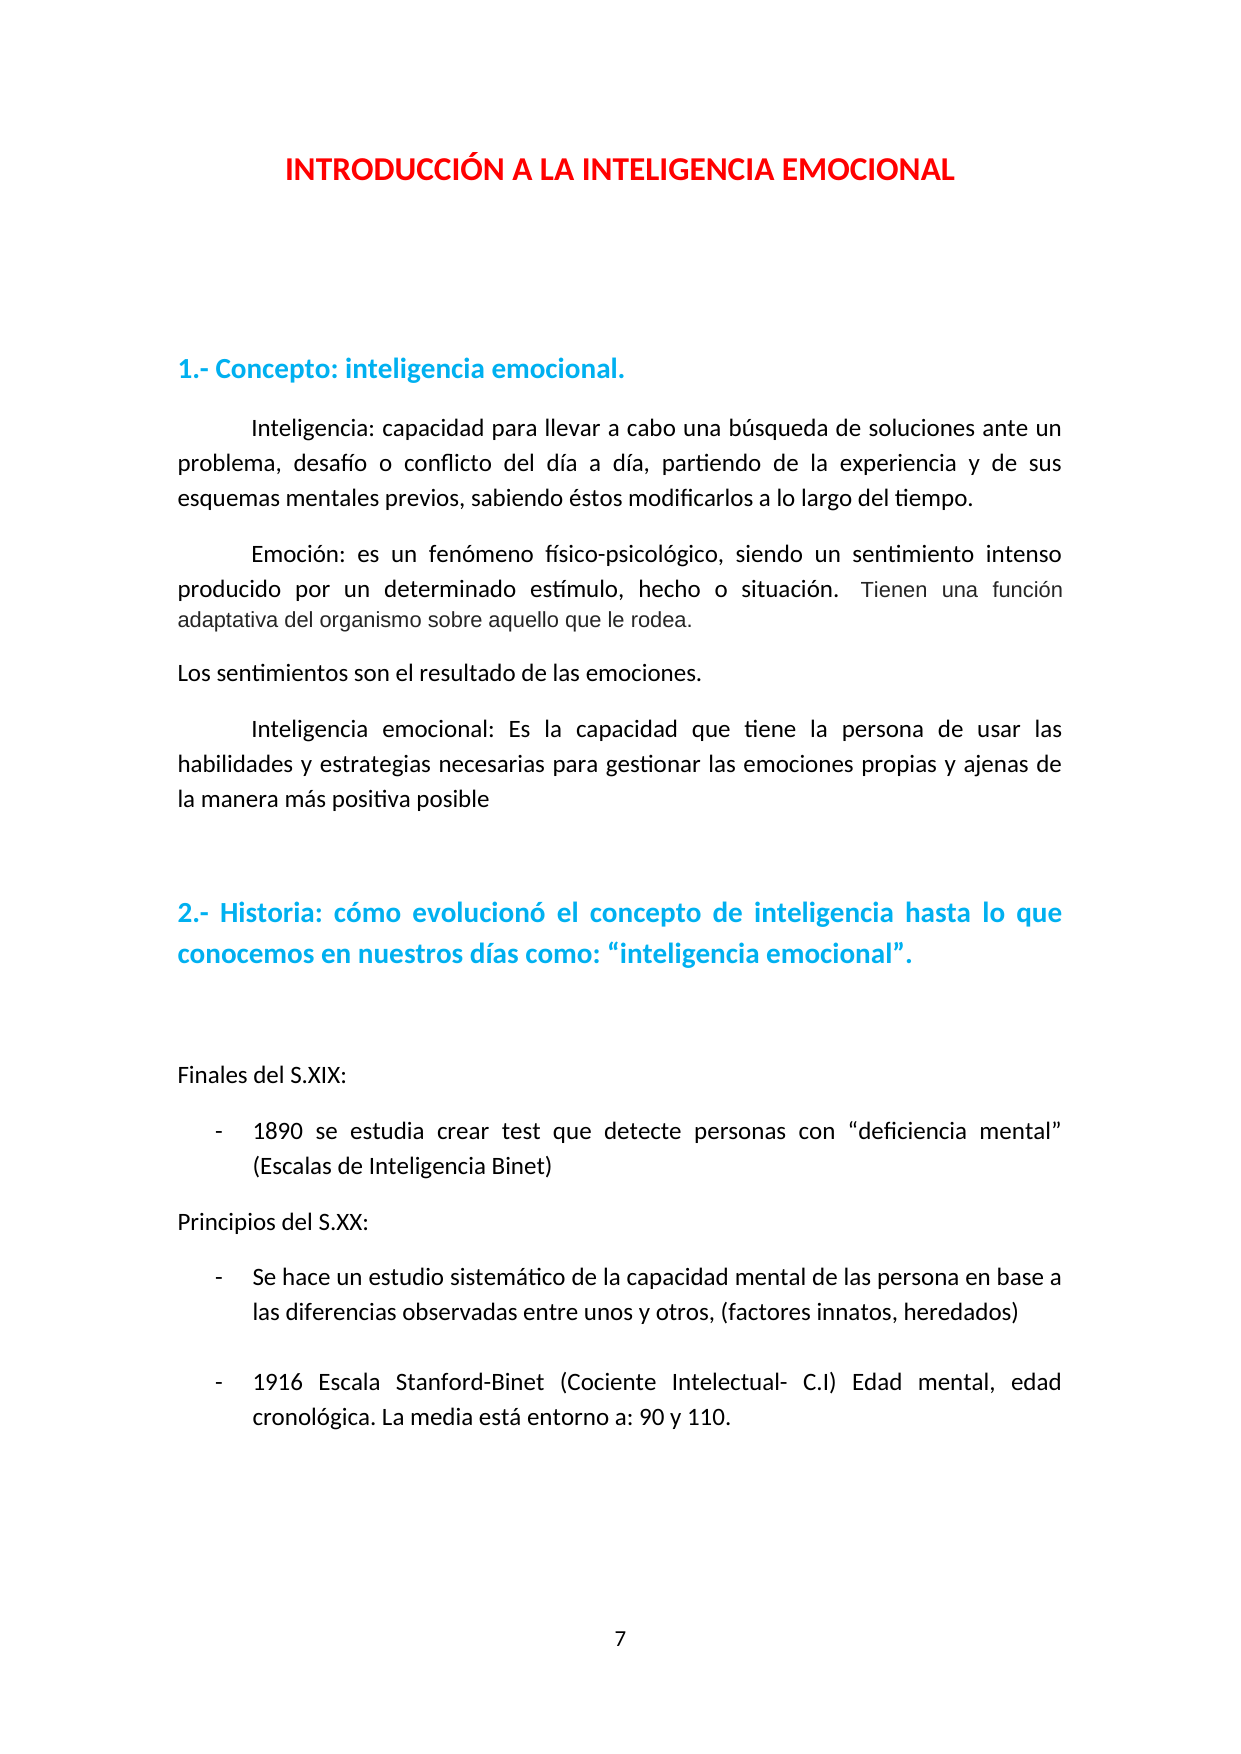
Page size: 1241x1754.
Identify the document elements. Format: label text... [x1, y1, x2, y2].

text INTRODUCCIÓN A LA INTELIGENCIA EMOCIONAL [177, 148, 1063, 188]
text Inteligencia: capacidad para llevar a cabo una búsqueda de soluciones ante un problema, desafío o conflicto del día a día, partiendo de la experiencia y de sus esquemas mentales previos, sabiendo éstos modificarlos a lo largo del tiempo. [177, 412, 1063, 513]
text Inteligencia emocional: Es la capacidad que tiene la persona de usar las habilidades y estrategias necesarias para gestionar las emociones propias y ajenas de la manera más positiva posible [177, 713, 1063, 813]
text 2.- Historia: cómo evolucionó el concepto de inteligencia hasta lo que conocemos en nuestros días como: “inteligencia emocional”. [177, 894, 1063, 971]
list 1890 se estudia crear test que detecte personas con “deficiencia mental” (Escalas de Inteligencia Binet) [215, 1115, 1063, 1180]
text Emoción: es un fenómeno físico-psicológico, siendo un sentimiento intenso producido por un determinado estímulo, hecho o situación. Tienen una función adaptativa del organismo sobre aquello que le rodea. [177, 538, 1063, 632]
text 1.- Concepto: inteligencia emocional. [177, 350, 1063, 386]
list Se hace un estudio sistemático de la capacidad mental de las persona en base a las diferencias observadas entre unos y otros, (factores innatos, heredados) [215, 1262, 1063, 1327]
list 1916 Escala Stanford-Binet (Cociente Intelectual- C.I) Edad mental, edad cronológica. La media está entorno a: 90 y 110. [215, 1367, 1063, 1432]
text Los sentimientos son el resultado de las emociones. [177, 657, 1063, 688]
text Principios del S.XX: [177, 1206, 1063, 1236]
text Finales del S.XIX: [177, 1059, 1063, 1089]
